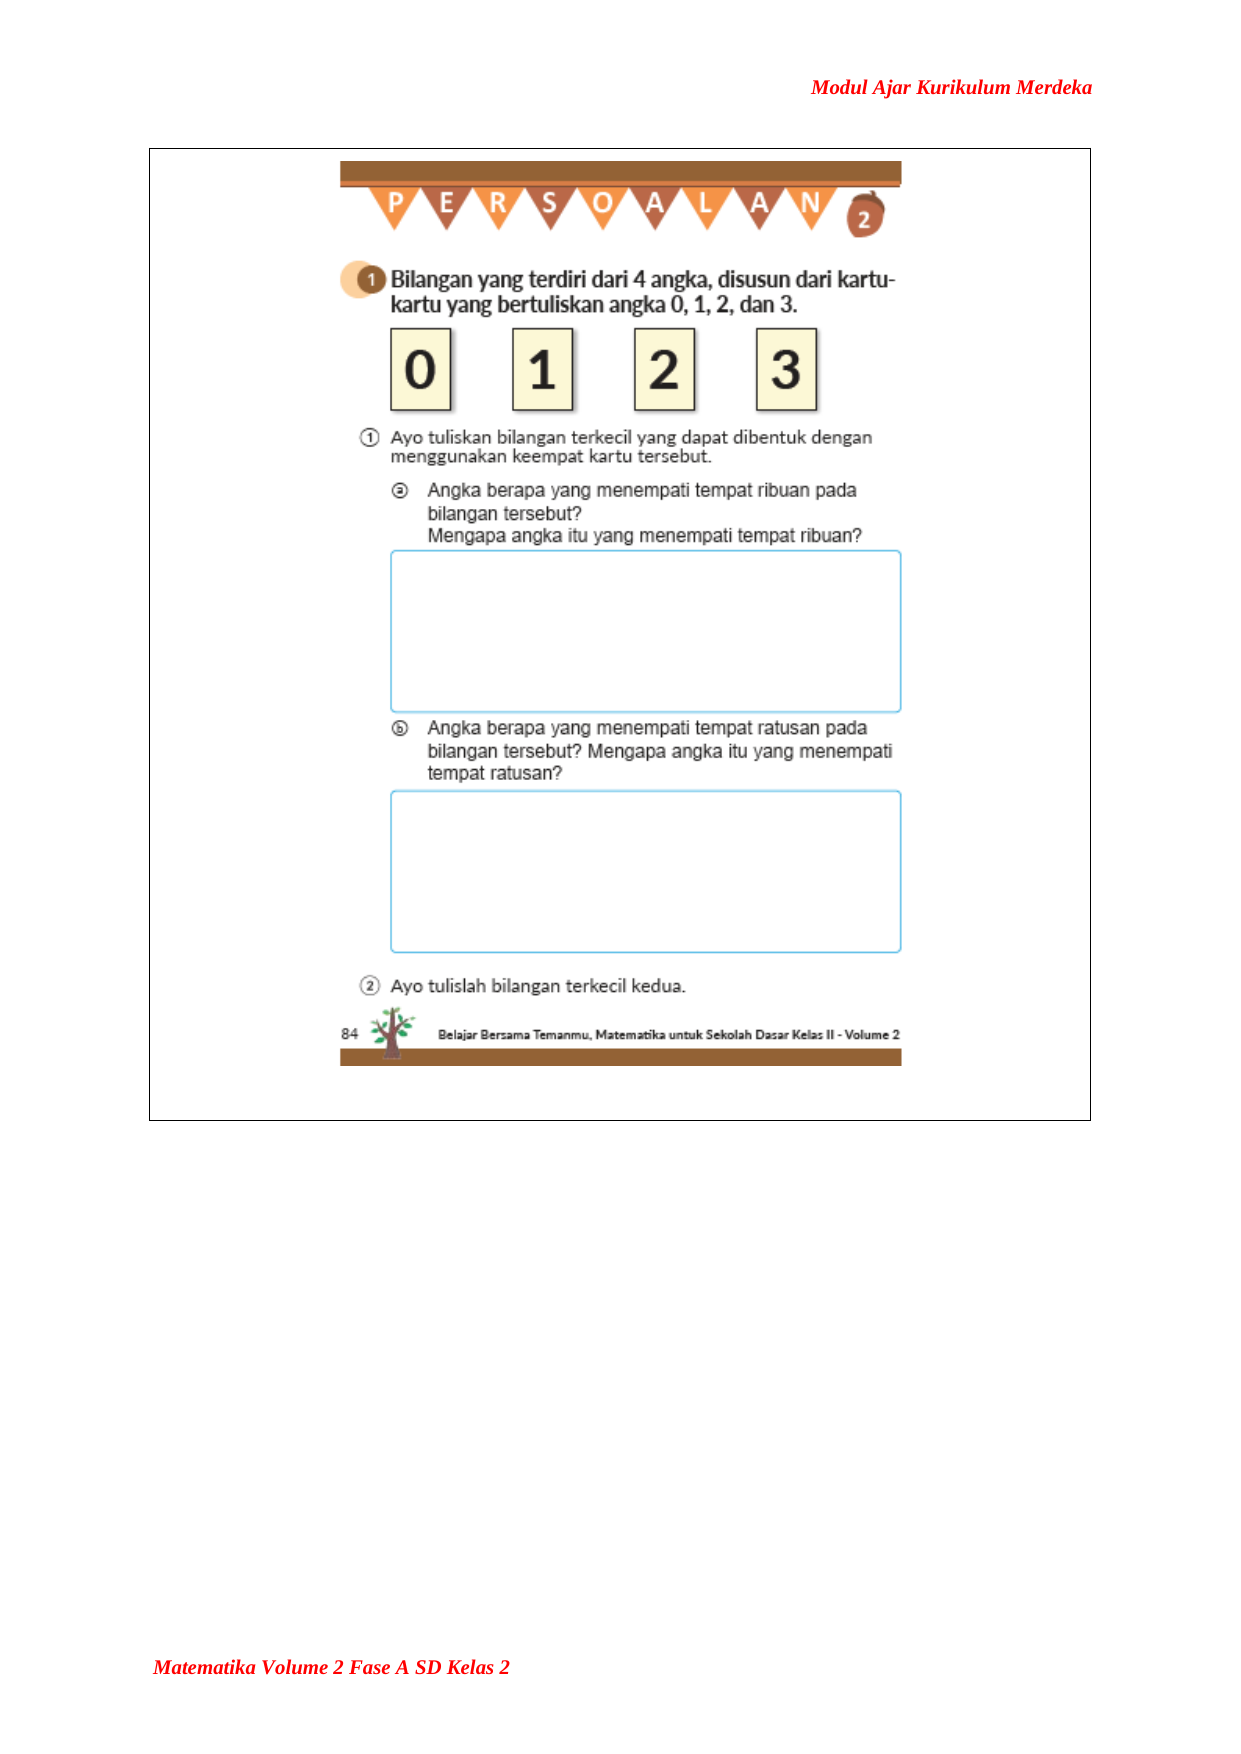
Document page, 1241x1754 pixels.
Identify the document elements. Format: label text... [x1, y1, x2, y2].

table_cell LEMBAR KERJA PESERTA DIDIK (LKPD) Nama : Kelas : Petunjuk! [150, 149, 1090, 1120]
picture [328, 161, 919, 1066]
